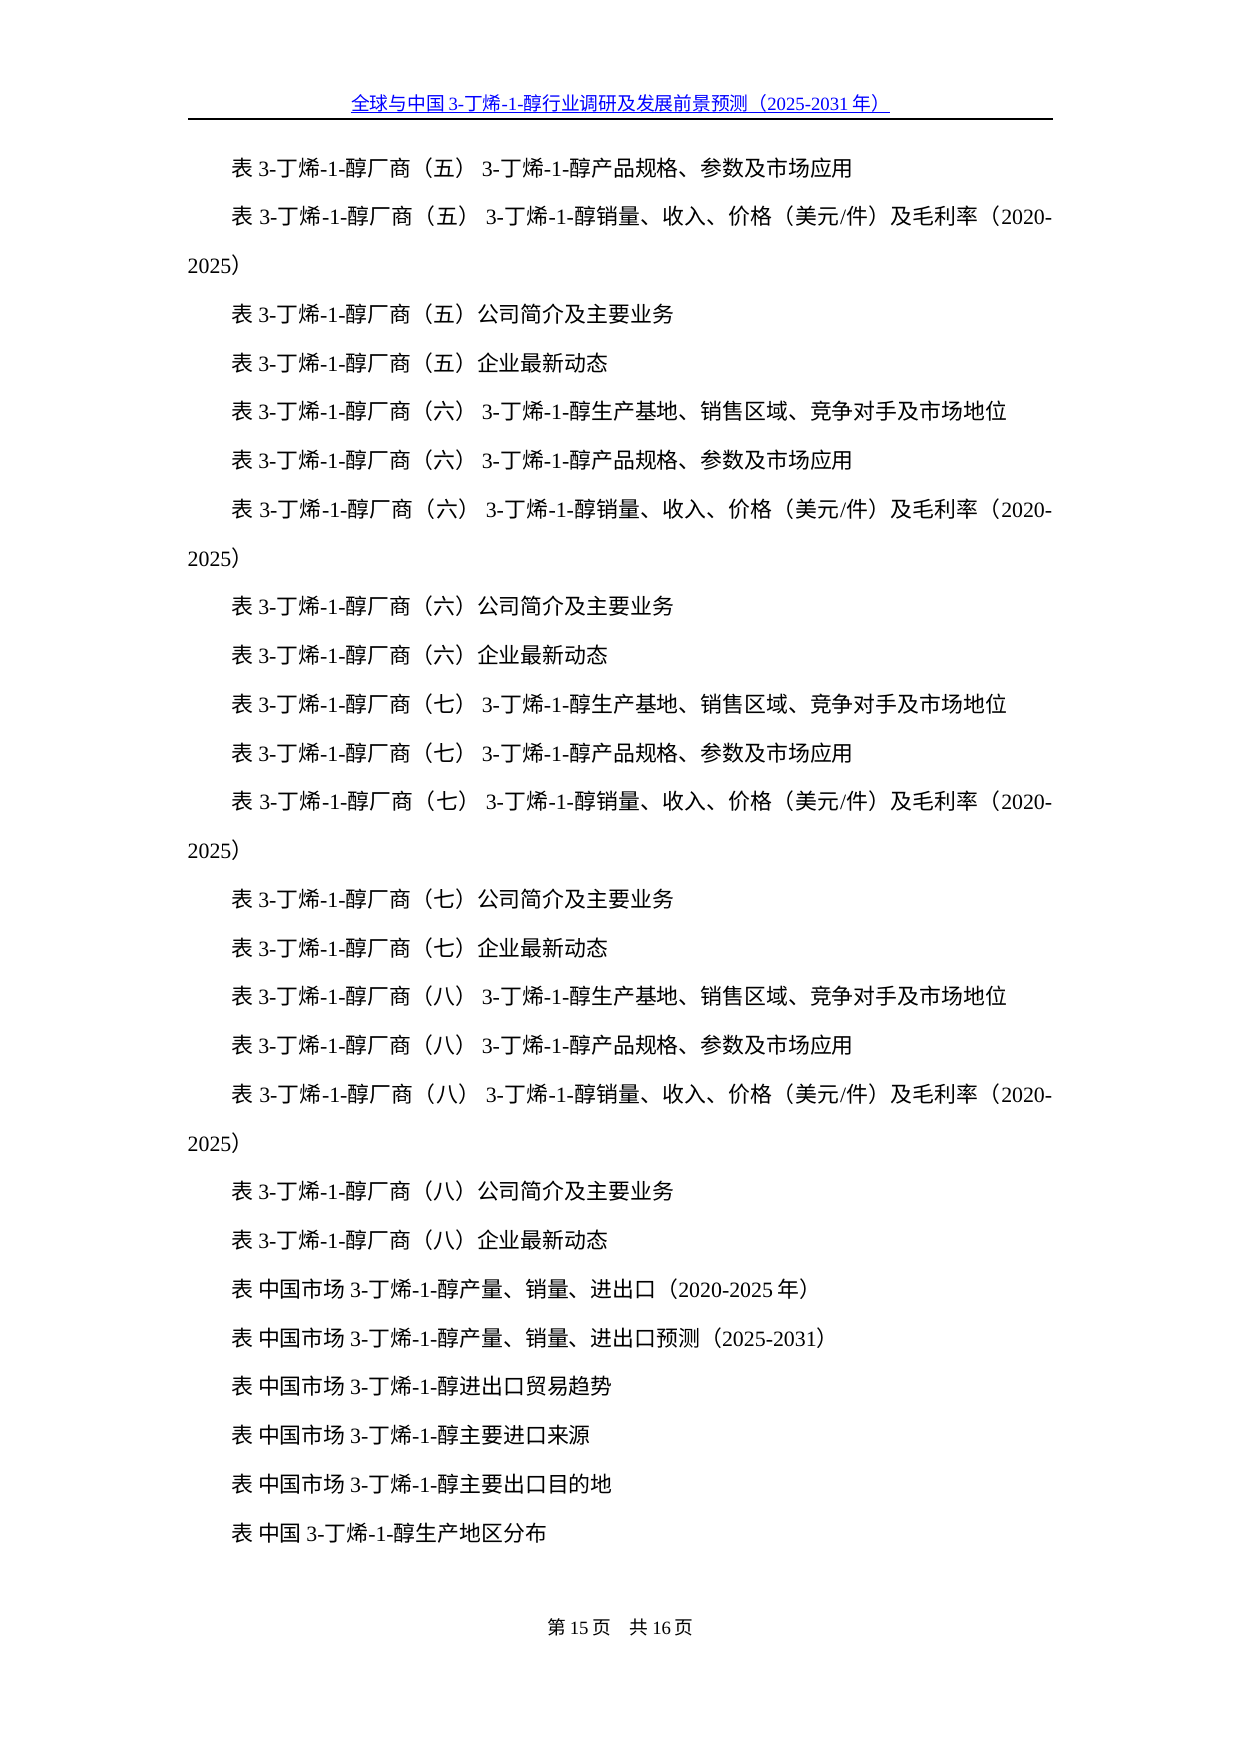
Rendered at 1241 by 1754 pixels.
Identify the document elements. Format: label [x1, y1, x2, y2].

text [187, 150, 1053, 1548]
